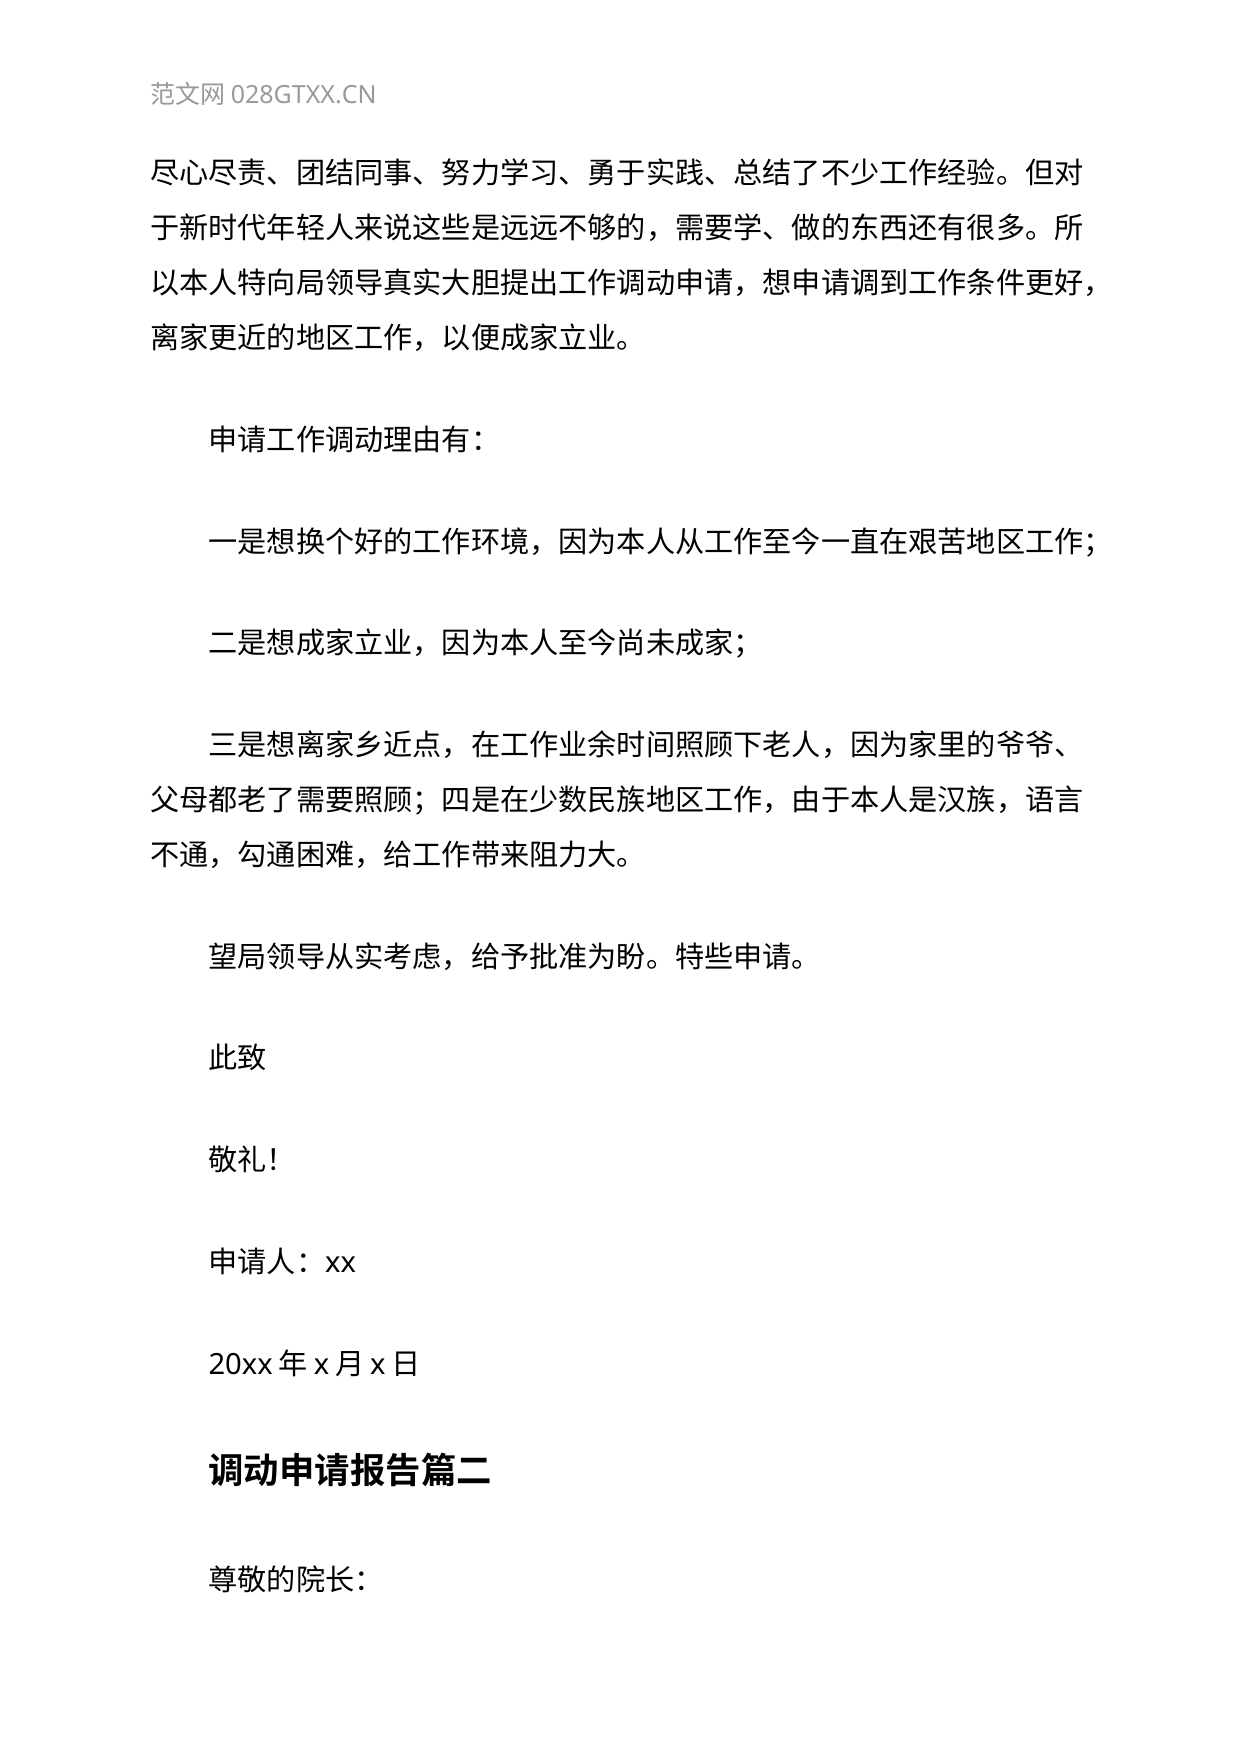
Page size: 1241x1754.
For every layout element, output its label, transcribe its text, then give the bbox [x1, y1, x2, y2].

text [150, 150, 1090, 357]
text 一是想换个好的工作环境，因为本人从工作至今一直在艰苦地区工作； [150, 518, 1090, 561]
text 申请人：xx [150, 1239, 1090, 1281]
text 敬礼！ [150, 1137, 1090, 1179]
text 20xx年x月x日 [150, 1341, 1090, 1383]
text 二是想成家立业，因为本人至今尚未成家； [150, 620, 1090, 662]
text 申请工作调动理由有： [150, 416, 1090, 459]
text 此致 [150, 1035, 1090, 1077]
text 望局领导从实考虑，给予批准为盼。特些申请。 [150, 933, 1090, 976]
text 尊敬的院长： [150, 1556, 1090, 1598]
text 三是想离家乡近点，在工作业余时间照顾下老人，因为家里的爷爷、父母都老了需要照顾；四是在少数民族地区工作，由于本人是汉族，语言不通，勾通困难，给工作带来阻力大。 [150, 722, 1090, 874]
text 调动申请报告篇二 [150, 1443, 1090, 1494]
